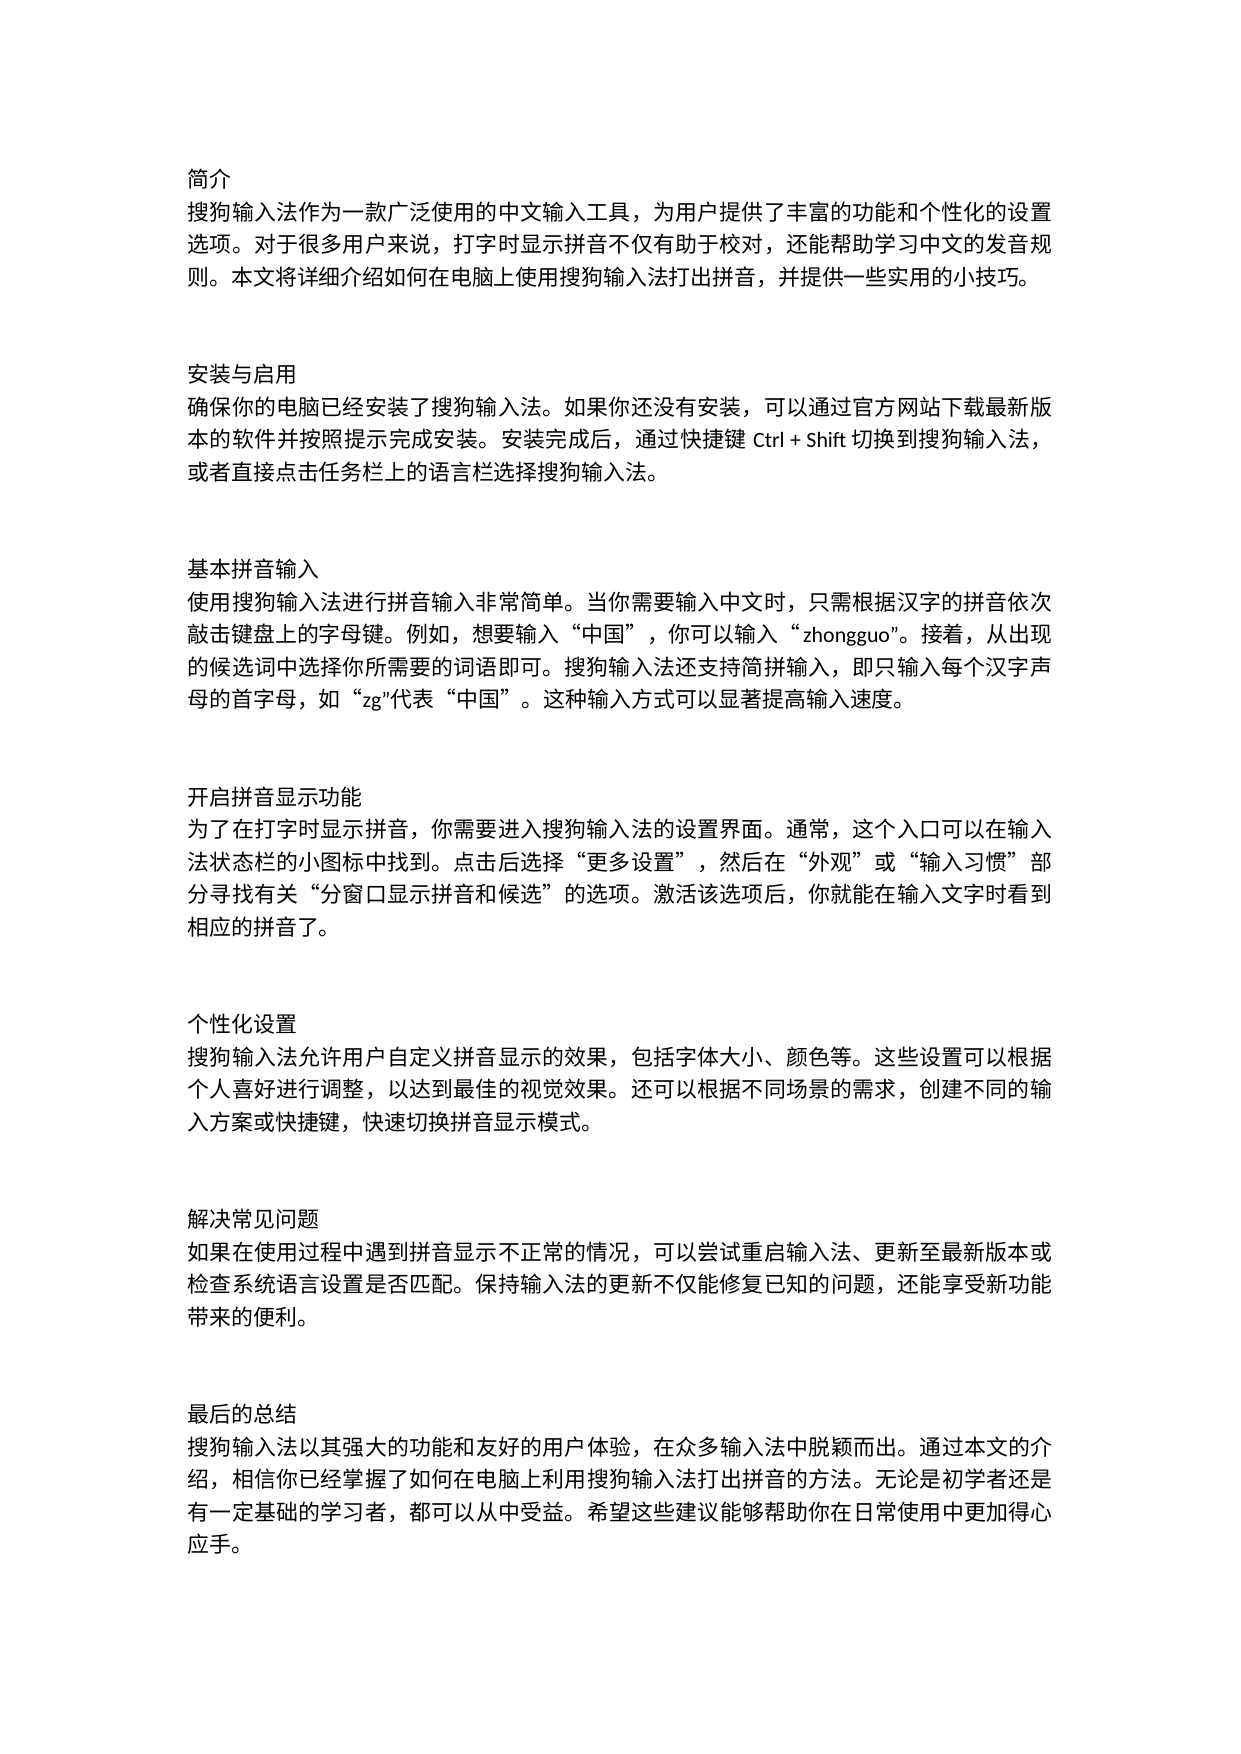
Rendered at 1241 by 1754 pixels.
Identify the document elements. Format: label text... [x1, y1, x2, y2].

text 搜狗输入法作为一款广泛使用的中文输入工具，为用户提供了丰富的功能和个性化的设置选项。对于很多用户来说，打字时显示拼音不仅有助于校对，还能帮助学习中文的发音规则。本文将详细介绍如何在电脑上使用搜狗输入法打出拼音，并提供一些实用的小技巧。 [187, 194, 1053, 292]
text 为了在打字时显示拼音，你需要进入搜狗输入法的设置界面。通常，这个入口可以在输入法状态栏的小图标中找到。点击后选择“更多设置”，然后在“外观”或“输入习惯”部分寻找有关“分窗口显示拼音和候选”的选项。激活该选项后，你就能在输入文字时看到相应的拼音了。 [187, 812, 1053, 942]
text 如果在使用过程中遇到拼音显示不正常的情况，可以尝试重启输入法、更新至最新版本或检查系统语言设置是否匹配。保持输入法的更新不仅能修复已知的问题，还能享受新功能带来的便利。 [187, 1234, 1053, 1332]
text 解决常见问题 [187, 1202, 1053, 1234]
text 简介 [187, 162, 1053, 194]
text 最后的总结 [187, 1397, 1053, 1429]
text 确保你的电脑已经安装了搜狗输入法。如果你还没有安装，可以通过官方网站下载最新版本的软件并按照提示完成安装。安装完成后，通过快捷键Ctrl + Shift切换到搜狗输入法，或者直接点击任务栏上的语言栏选择搜狗输入法。 [187, 389, 1053, 487]
text 基本拼音输入 [187, 552, 1053, 584]
text 使用搜狗输入法进行拼音输入非常简单。当你需要输入中文时，只需根据汉字的拼音依次敲击键盘上的字母键。例如，想要输入“中国”，你可以输入“zhongguo”。接着，从出现的候选词中选择你所需要的词语即可。搜狗输入法还支持简拼输入，即只输入每个汉字声母的首字母，如“zg”代表“中国”。这种输入方式可以显著提高输入速度。 [187, 584, 1053, 714]
text 安装与启用 [187, 357, 1053, 389]
text 搜狗输入法允许用户自定义拼音显示的效果，包括字体大小、颜色等。这些设置可以根据个人喜好进行调整，以达到最佳的视觉效果。还可以根据不同场景的需求，创建不同的输入方案或快捷键，快速切换拼音显示模式。 [187, 1039, 1053, 1137]
text 个性化设置 [187, 1007, 1053, 1039]
text 开启拼音显示功能 [187, 779, 1053, 812]
text 搜狗输入法以其强大的功能和友好的用户体验，在众多输入法中脱颖而出。通过本文的介绍，相信你已经掌握了如何在电脑上利用搜狗输入法打出拼音的方法。无论是初学者还是有一定基础的学习者，都可以从中受益。希望这些建议能够帮助你在日常使用中更加得心应手。 [187, 1429, 1053, 1559]
